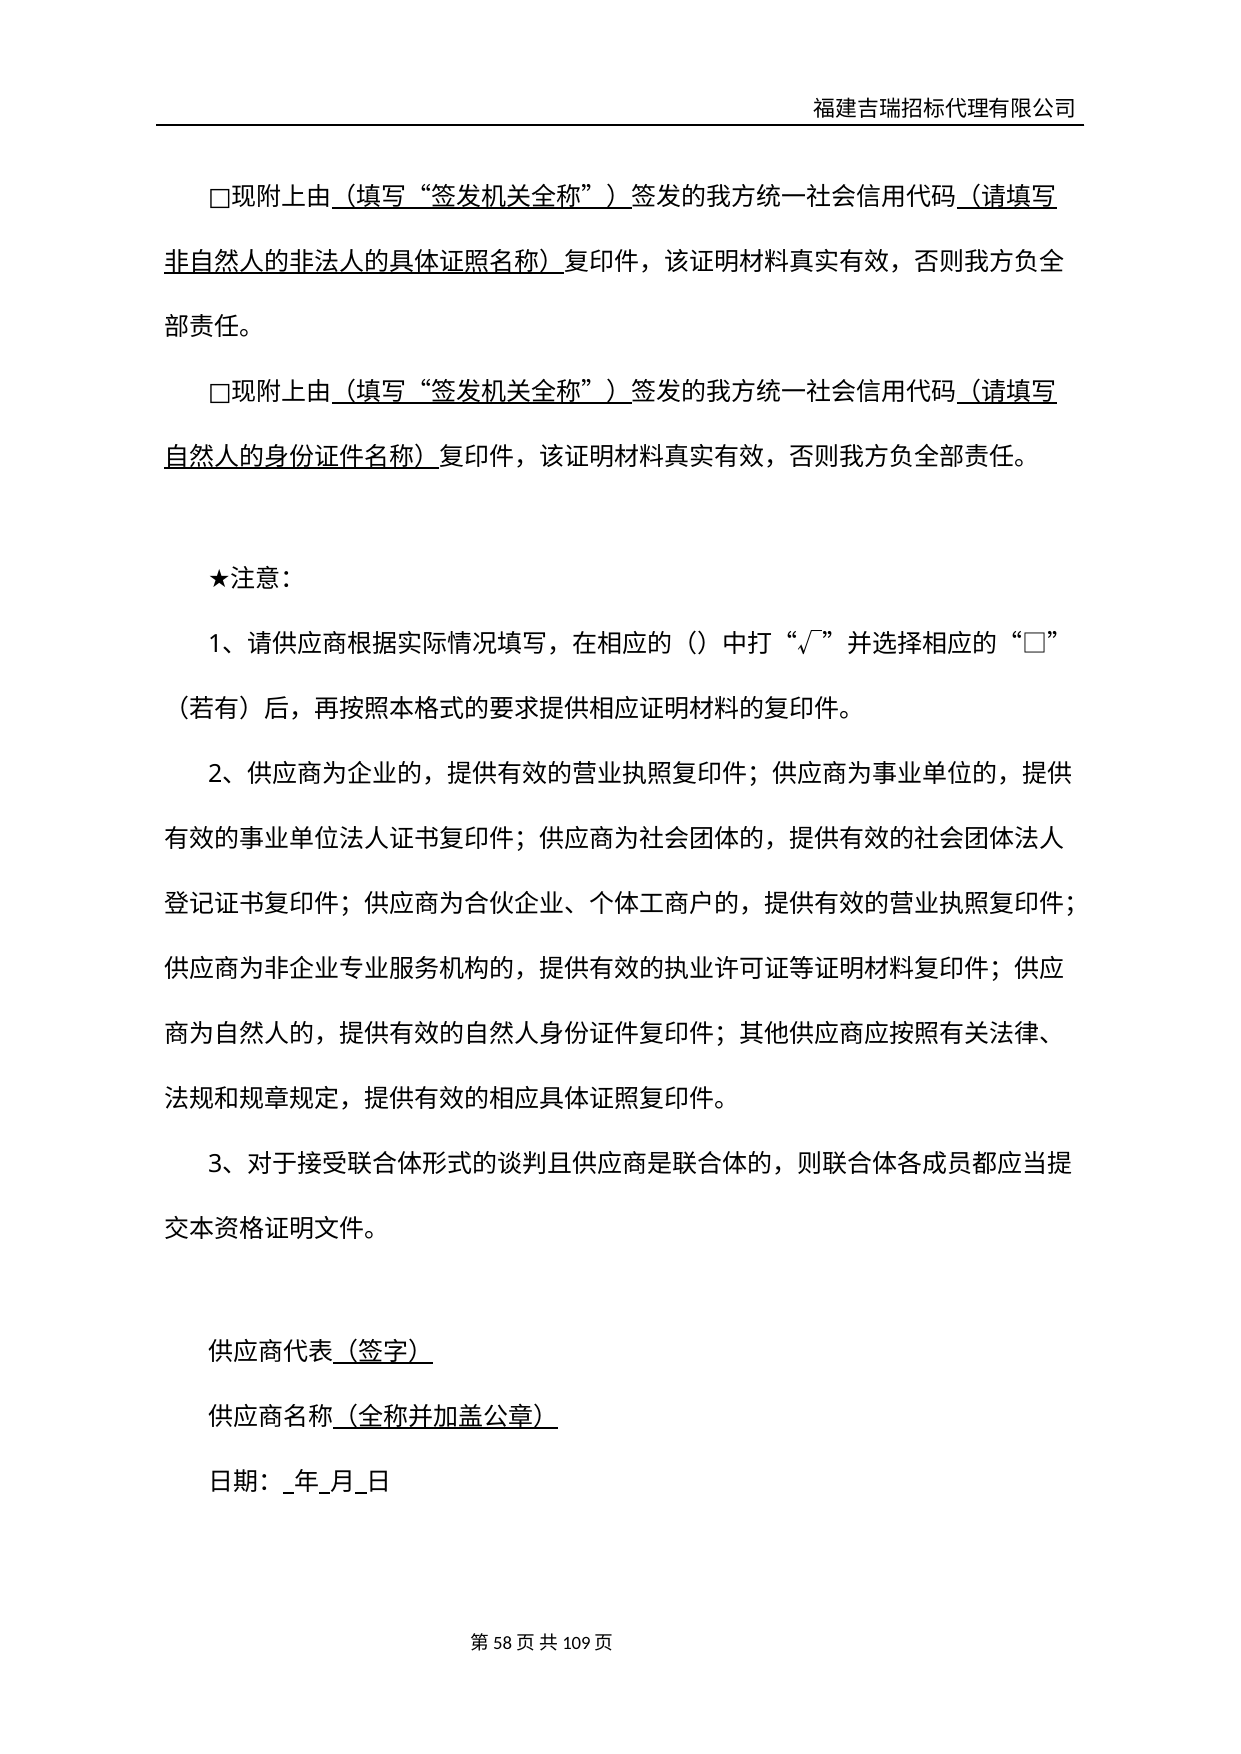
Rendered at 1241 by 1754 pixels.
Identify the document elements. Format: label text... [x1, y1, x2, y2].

text 供应商代表（签字） [164, 1317, 1076, 1382]
text 日期： 年 月 日 [164, 1447, 1076, 1512]
text 供应商名称（全称并加盖公章） [164, 1382, 1076, 1447]
text □现附上由（填写“签发机关全称”）签发的我方统一社会信用代码（请填写自然人的身份证件名称）复印件，该证明材料真实有效，否则我方负全部责任。 [164, 357, 1076, 487]
text □现附上由（填写“签发机关全称”）签发的我方统一社会信用代码（请填写非自然人的非法人的具体证照名称）复印件，该证明材料真实有效，否则我方负全部责任。 [164, 162, 1076, 357]
text ★注意： [164, 544, 1076, 609]
text 1、请供应商根据实际情况填写，在相应的（）中打“√”并选择相应的“□”（若有）后，再按照本格式的要求提供相应证明材料的复印件。 [164, 609, 1076, 739]
text 2、供应商为企业的，提供有效的营业执照复印件；供应商为事业单位的，提供有效的事业单位法人证书复印件；供应商为社会团体的，提供有效的社会团体法人登记证书复印件；供应商为合伙企业、个体工商户的，提供有效的营业执照复印件；供应商为非企业专业服务机构的，提供有效的执业许可证等证明材料复印件；供应商为自然人的，提供有效的自然人身份证件复印件；其他供应商应按照有关法律、法规和规章规定，提供有效的相应具体证照复印件。 [164, 739, 1076, 1129]
text 3、对于接受联合体形式的谈判且供应商是联合体的，则联合体各成员都应当提交本资格证明文件。 [164, 1129, 1076, 1259]
